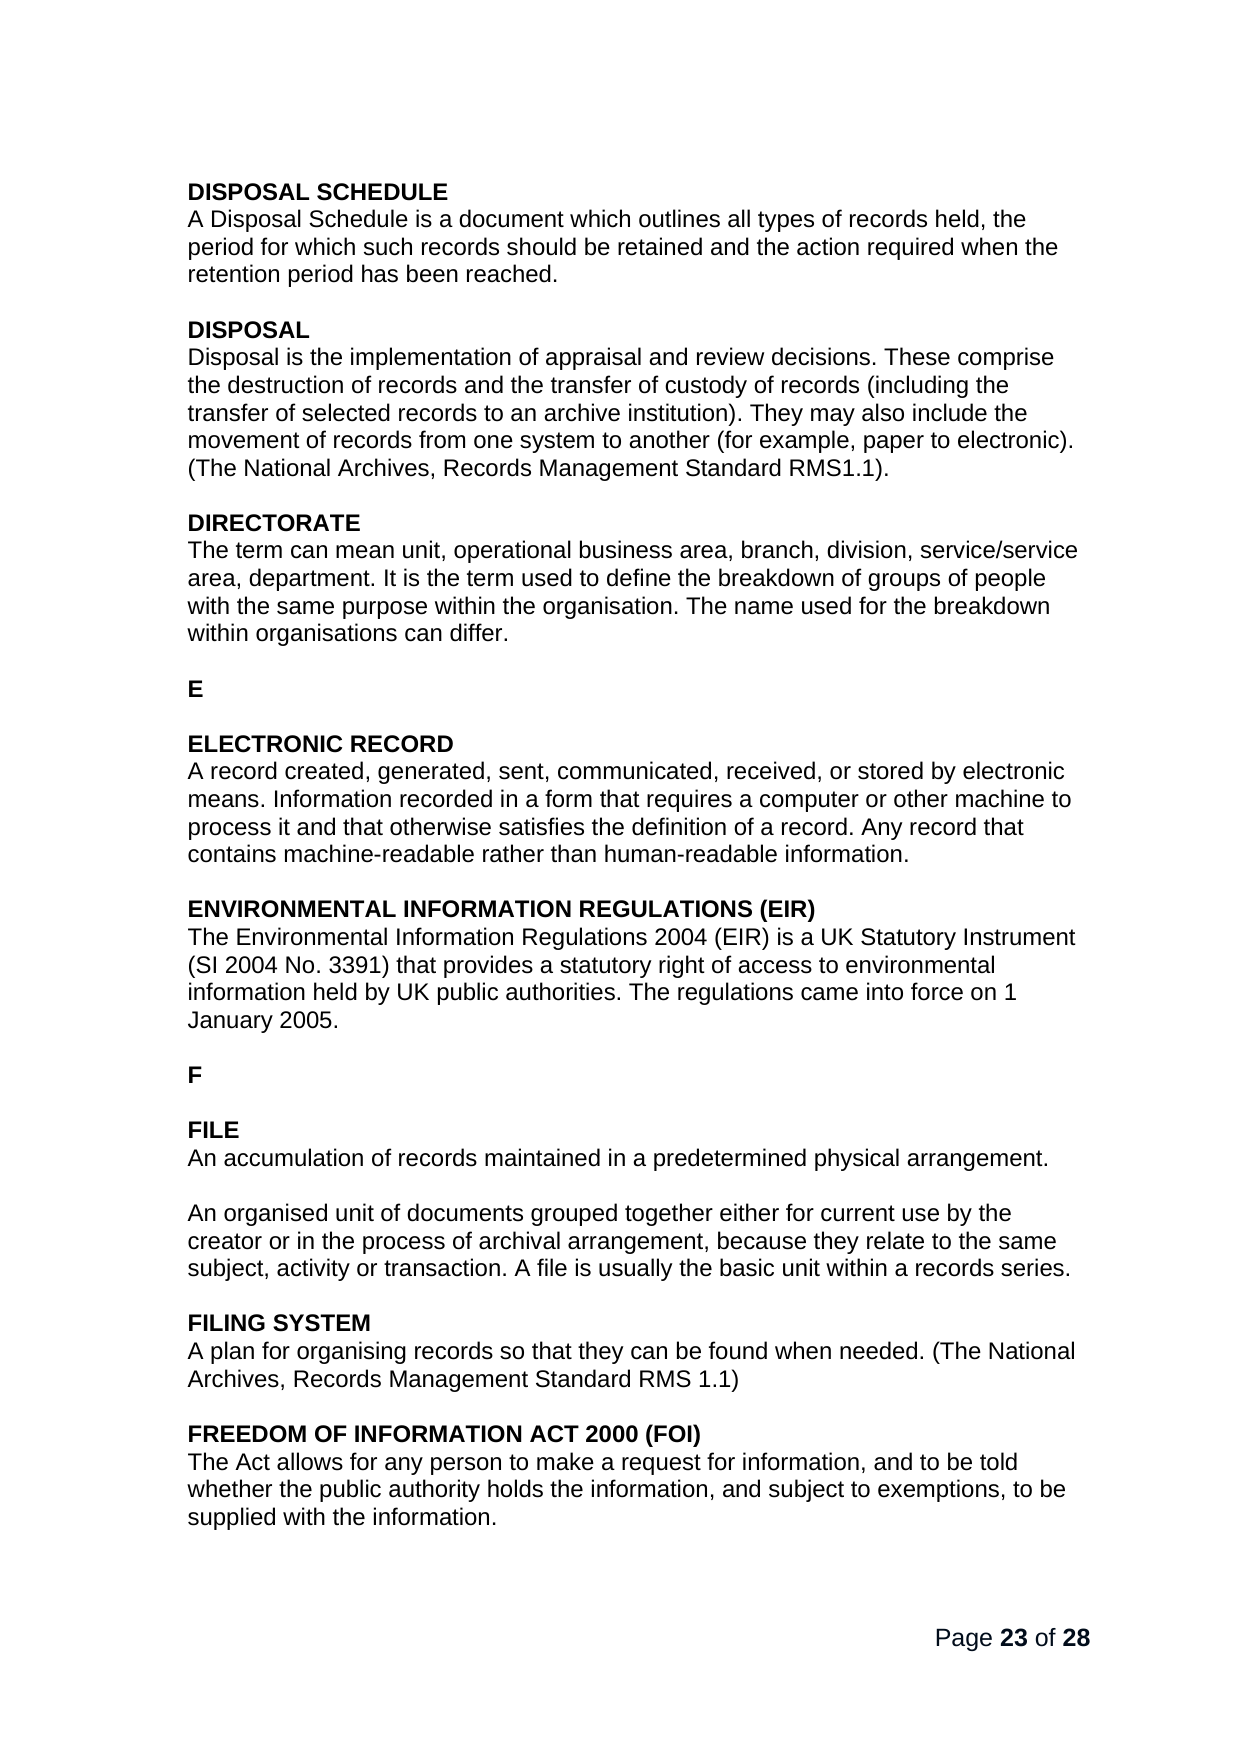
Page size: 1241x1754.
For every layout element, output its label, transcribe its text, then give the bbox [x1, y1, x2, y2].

text The Environmental Information Regulations 2004 (EIR) is a UK Statutory Instrument (SI 2004 No. 3391) that provides a statutory right of access to environmental information held by UK public authorities. The regulations came into force on 1 January 2005. [187, 923, 1090, 1033]
text The term can mean unit, operational business area, branch, division, service/service area, department. It is the term used to define the breakdown of groups of people with the same purpose within the organisation. The name used for the breakdown within organisations can differ. [187, 536, 1090, 647]
text F [187, 1061, 1090, 1088]
text A plan for organising records so that they can be found when needed. (The National Archives, Records Management Standard RMS 1.1) [187, 1337, 1090, 1392]
text ENVIRONMENTAL INFORMATION REGULATIONS (EIR) [187, 895, 1090, 923]
text DIRECTORATE [187, 509, 1090, 536]
text A Disposal Schedule is a document which outlines all types of records held, the period for which such records should be retained and the action required when the retention period has been reached. [187, 205, 1090, 288]
text DISPOSAL [187, 316, 1090, 343]
text FREEDOM OF INFORMATION ACT 2000 (FOI) [187, 1420, 1090, 1447]
text Disposal is the implementation of appraisal and review decisions. These comprise the destruction of records and the transfer of custody of records (including the transfer of selected records to an archive institution). They may also include the movement of records from one system to another (for example, paper to electronic). (The National Archives, Records Management Standard RMS1.1). [187, 343, 1090, 481]
text A record created, generated, sent, communicated, received, or stored by electronic means. Information recorded in a form that requires a computer or other machine to process it and that otherwise satisfies the definition of a record. Any record that contains machine-readable rather than human-readable information. [187, 757, 1090, 868]
text An organised unit of documents grouped together either for current use by the creator or in the process of archival arrangement, because they relate to the same subject, activity or transaction. A file is usually the basic unit within a records series. [187, 1199, 1090, 1282]
text E [187, 674, 1090, 702]
text The Act allows for any person to make a request for information, and to be told whether the public authority holds the information, and subject to exemptions, to be supplied with the information. [187, 1447, 1090, 1530]
text ELECTRONIC RECORD [187, 730, 1090, 757]
text FILE [187, 1116, 1090, 1144]
text DISPOSAL SCHEDULE [187, 178, 1090, 205]
text FILING SYSTEM [187, 1309, 1090, 1337]
text An accumulation of records maintained in a predetermined physical arrangement. [187, 1144, 1090, 1171]
